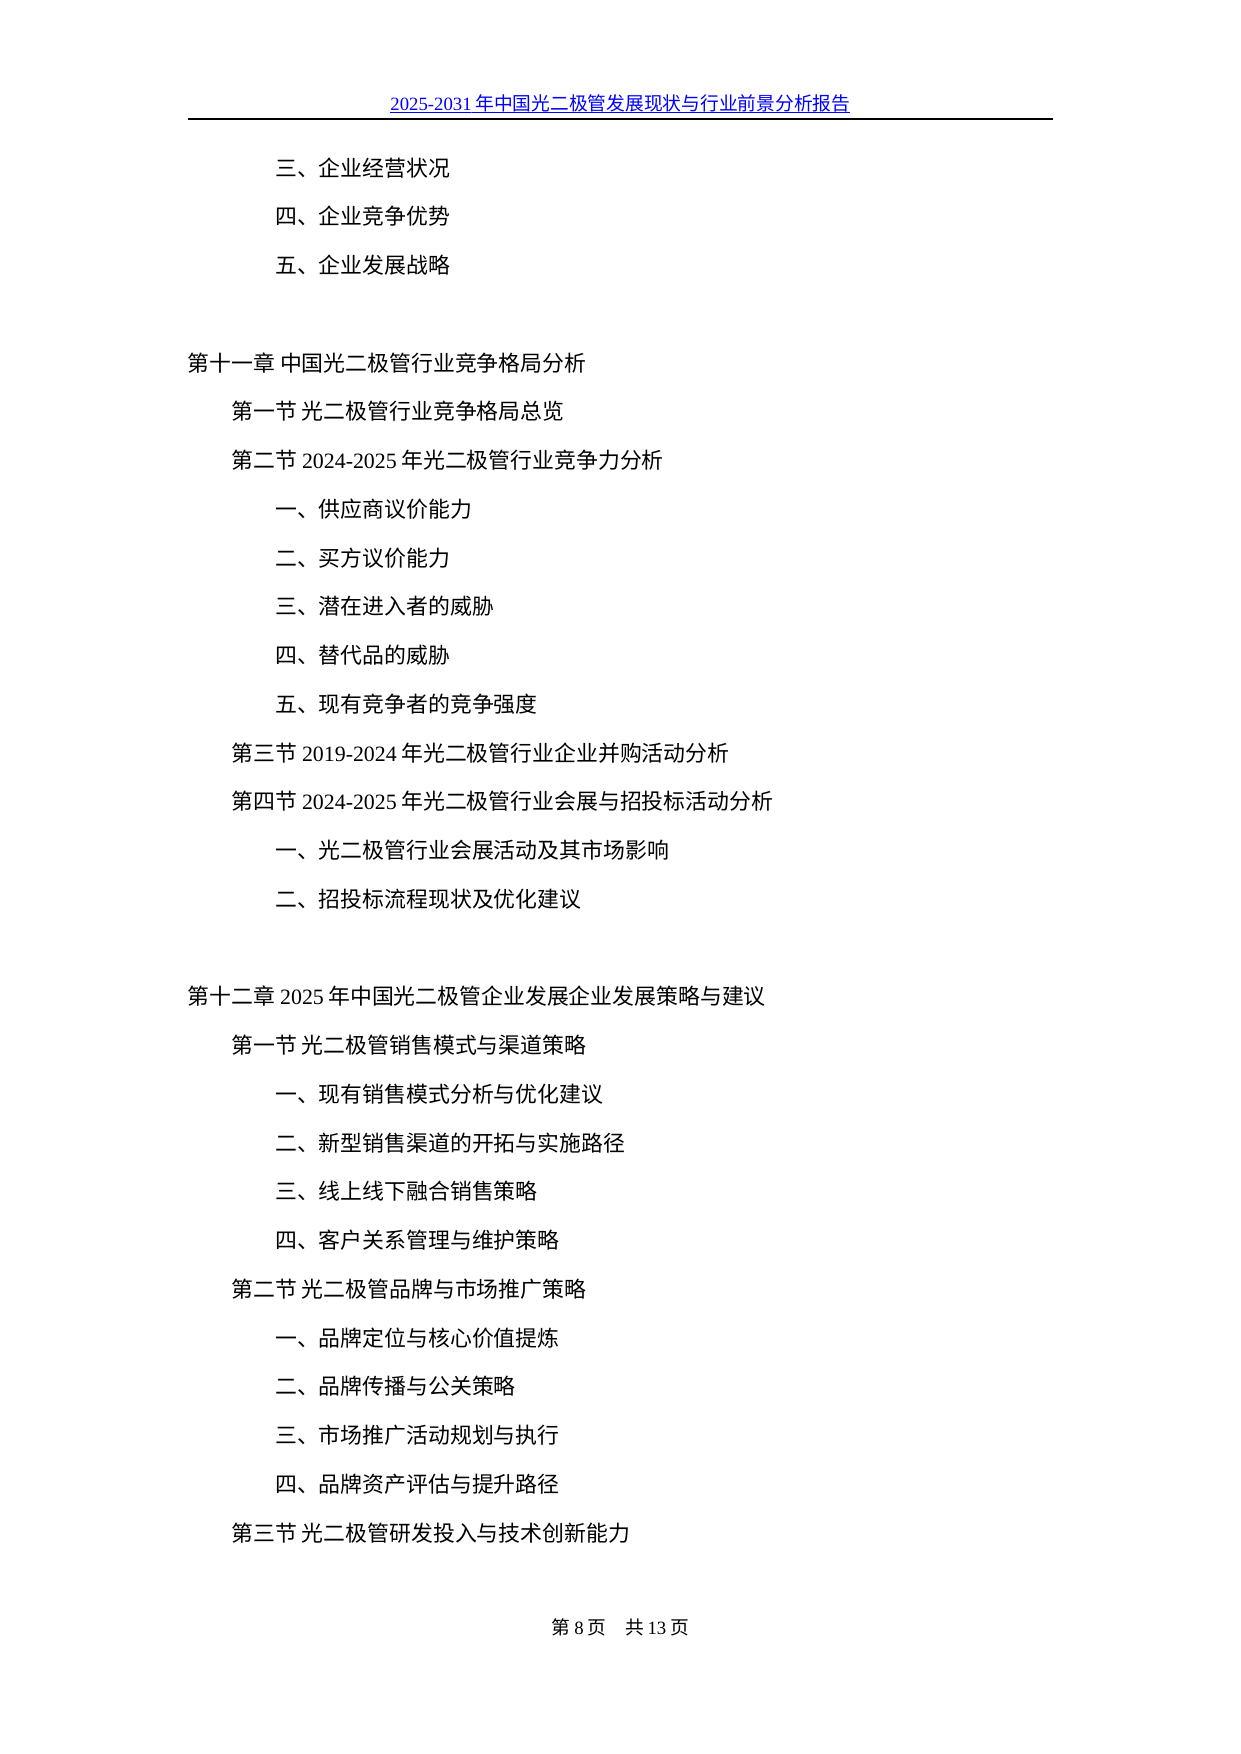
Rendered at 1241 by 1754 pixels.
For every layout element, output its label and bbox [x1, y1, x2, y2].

text [187, 150, 1053, 1548]
